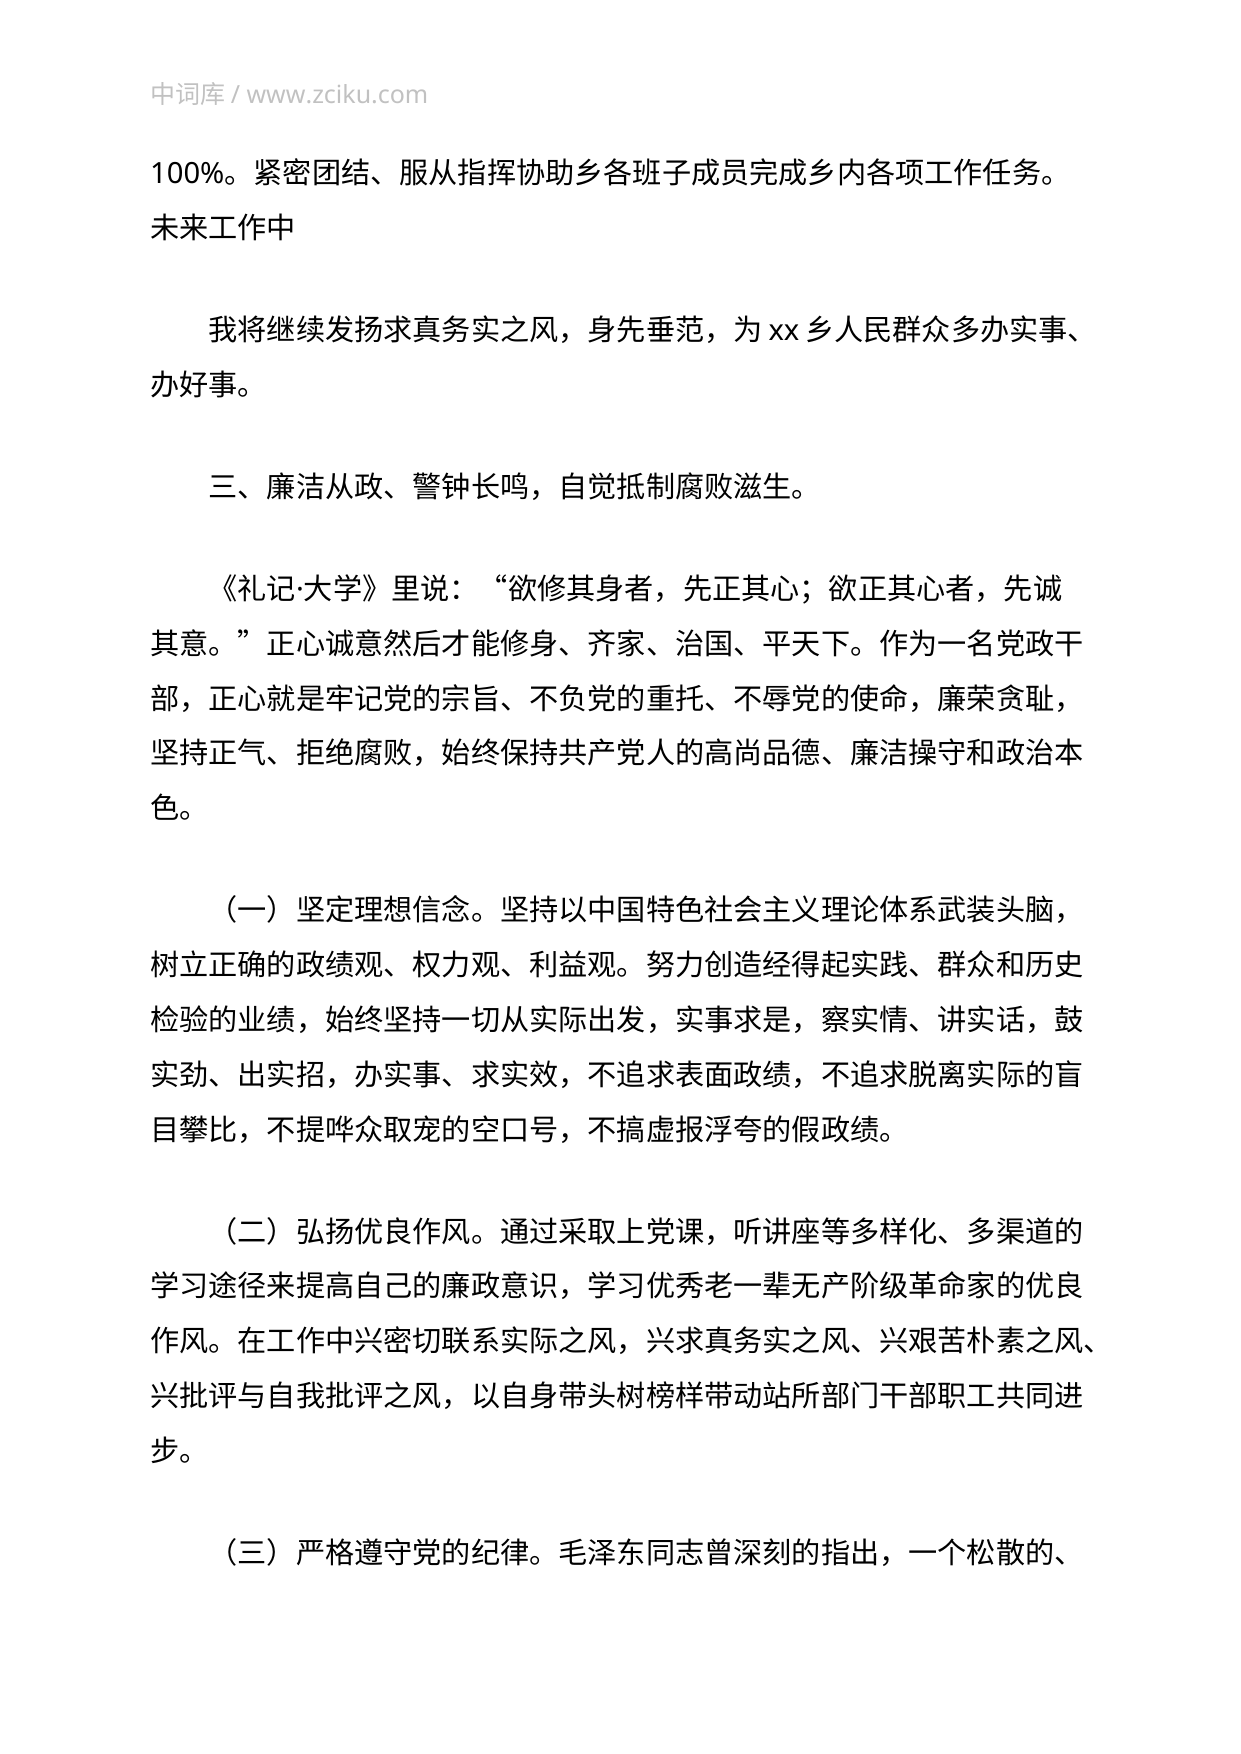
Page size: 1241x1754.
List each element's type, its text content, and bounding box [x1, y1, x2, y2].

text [150, 1529, 1090, 1572]
text （一）坚定理想信念。坚持以中国特色社会主义理论体系武装头脑，树立正确的政绩观、权力观、利益观。努力创造经得起实践、群众和历史检验的业绩，始终坚持一切从实际出发，实事求是，察实情、讲实话，鼓实劲、出实招，办实事、求实效，不追求表面政绩，不追求脱离实际的盲目攀比，不提哗众取宠的空口号，不搞虚报浮夸的假政绩。 [150, 887, 1090, 1149]
text 《礼记·大学》里说：“欲修其身者，先正其心；欲正其心者，先诚其意。”正心诚意然后才能修身、齐家、治国、平天下。作为一名党政干部，正心就是牢记党的宗旨、不负党的重托、不辱党的使命，廉荣贪耻，坚持正气、拒绝腐败，始终保持共产党人的高尚品德、廉洁操守和政治本色。 [150, 565, 1090, 827]
text 三、廉洁从政、警钟长鸣，自觉抵制腐败滋生。 [150, 463, 1090, 506]
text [150, 150, 1090, 247]
text 我将继续发扬求真务实之风，身先垂范，为xx乡人民群众多办实事、办好事。 [150, 307, 1090, 404]
text （二）弘扬优良作风。通过采取上党课，听讲座等多样化、多渠道的学习途径来提高自己的廉政意识，学习优秀老一辈无产阶级革命家的优良作风。在工作中兴密切联系实际之风，兴求真务实之风、兴艰苦朴素之风、兴批评与自我批评之风，以自身带头树榜样带动站所部门干部职工共同进步。 [150, 1208, 1090, 1470]
